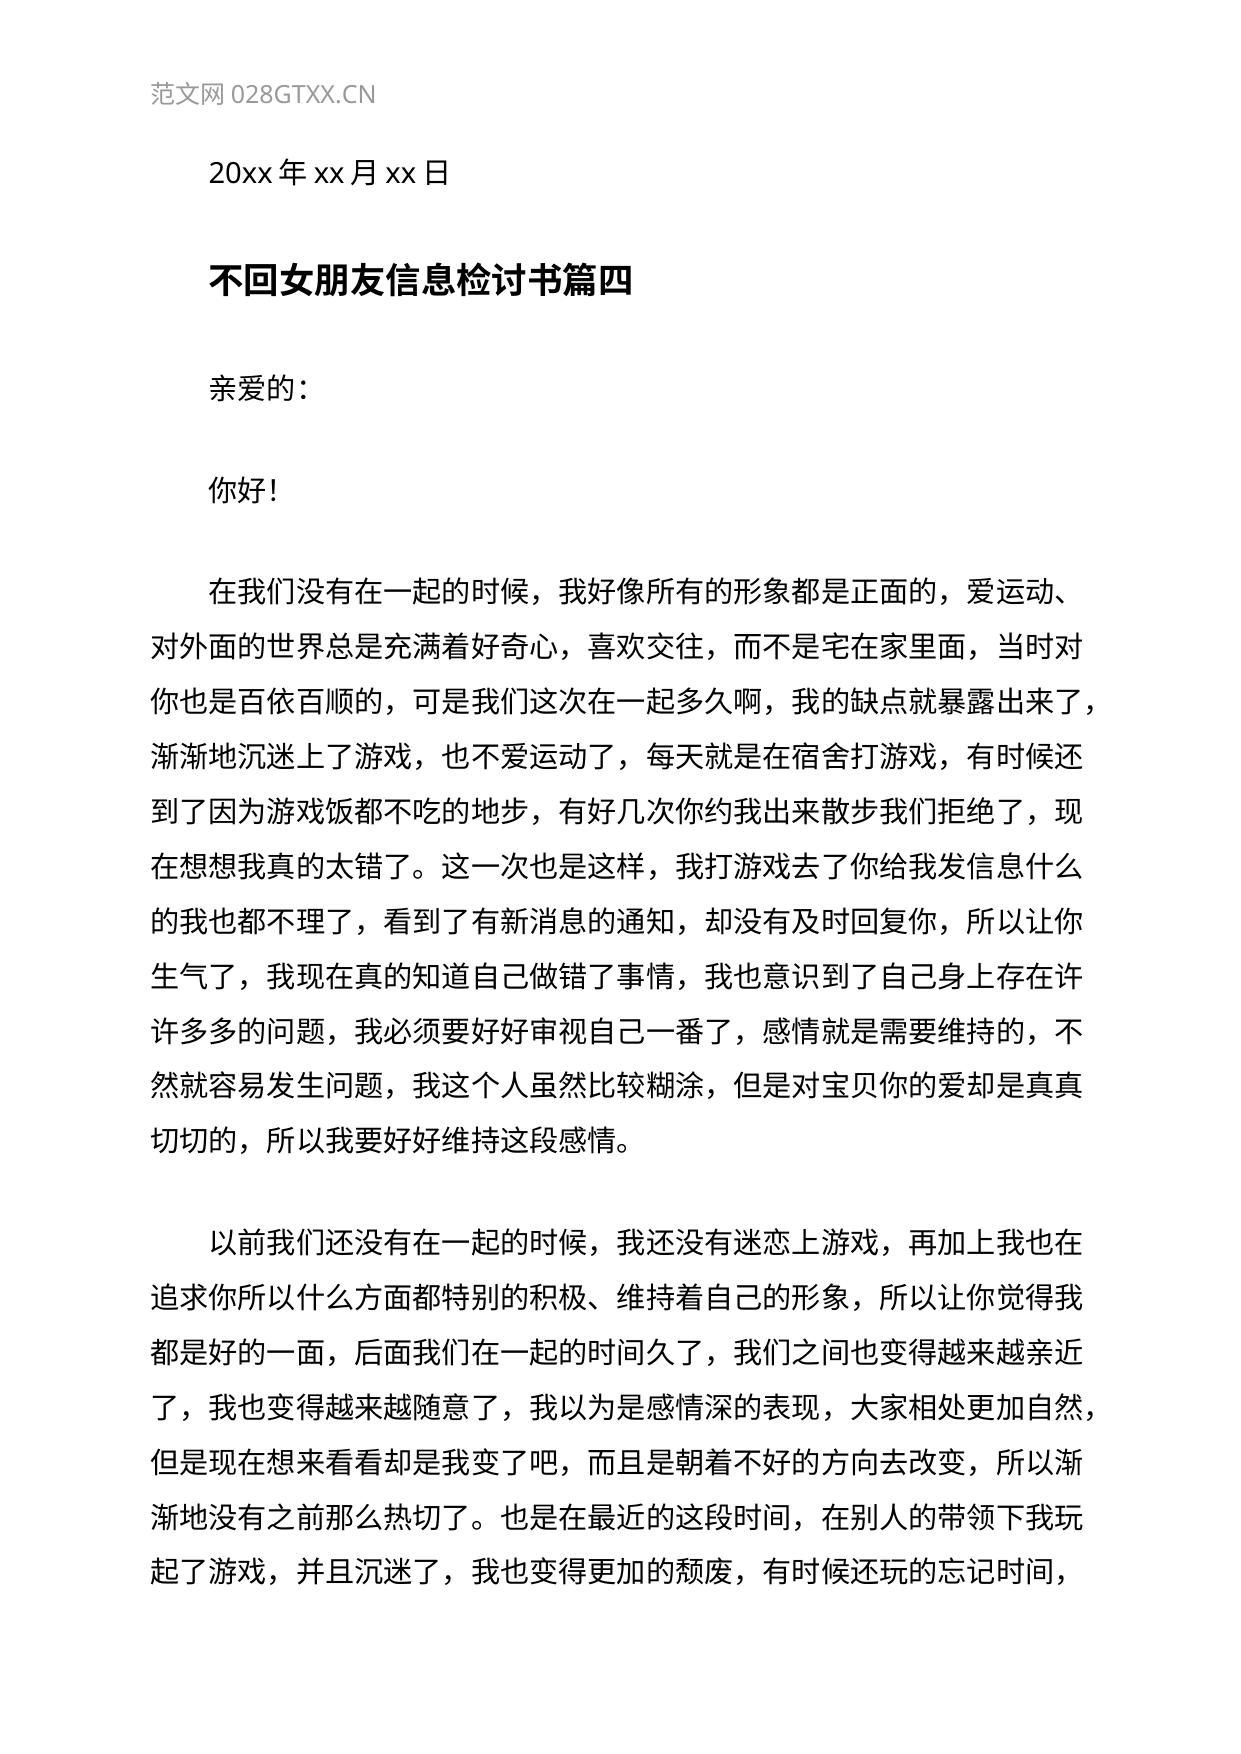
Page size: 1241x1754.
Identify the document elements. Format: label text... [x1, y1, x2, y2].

text 不回女朋友信息检讨书篇四 [150, 252, 1090, 303]
text 在我们没有在一起的时候，我好像所有的形象都是正面的，爱运动、对外面的世界总是充满着好奇心，喜欢交往，而不是宅在家里面，当时对你也是百依百顺的，可是我们这次在一起多久啊，我的缺点就暴露出来了，渐渐地沉迷上了游戏，也不爱运动了，每天就是在宿舍打游戏，有时候还到了因为游戏饭都不吃的地步，有好几次你约我出来散步我们拒绝了，现在想想我真的太错了。这一次也是这样，我打游戏去了你给我发信息什么的我也都不理了，看到了有新消息的通知，却没有及时回复你，所以让你生气了，我现在真的知道自己做错了事情，我也意识到了自己身上存在许许多多的问题，我必须要好好审视自己一番了，感情就是需要维持的，不然就容易发生问题，我这个人虽然比较糊涂，但是对宝贝你的爱却是真真切切的，所以我要好好维持这段感情。 [150, 569, 1090, 1160]
text 亲爱的： [150, 365, 1090, 408]
text 你好！ [150, 467, 1090, 509]
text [150, 1220, 1090, 1591]
text 20xx年xx月xx日 [150, 150, 1090, 192]
